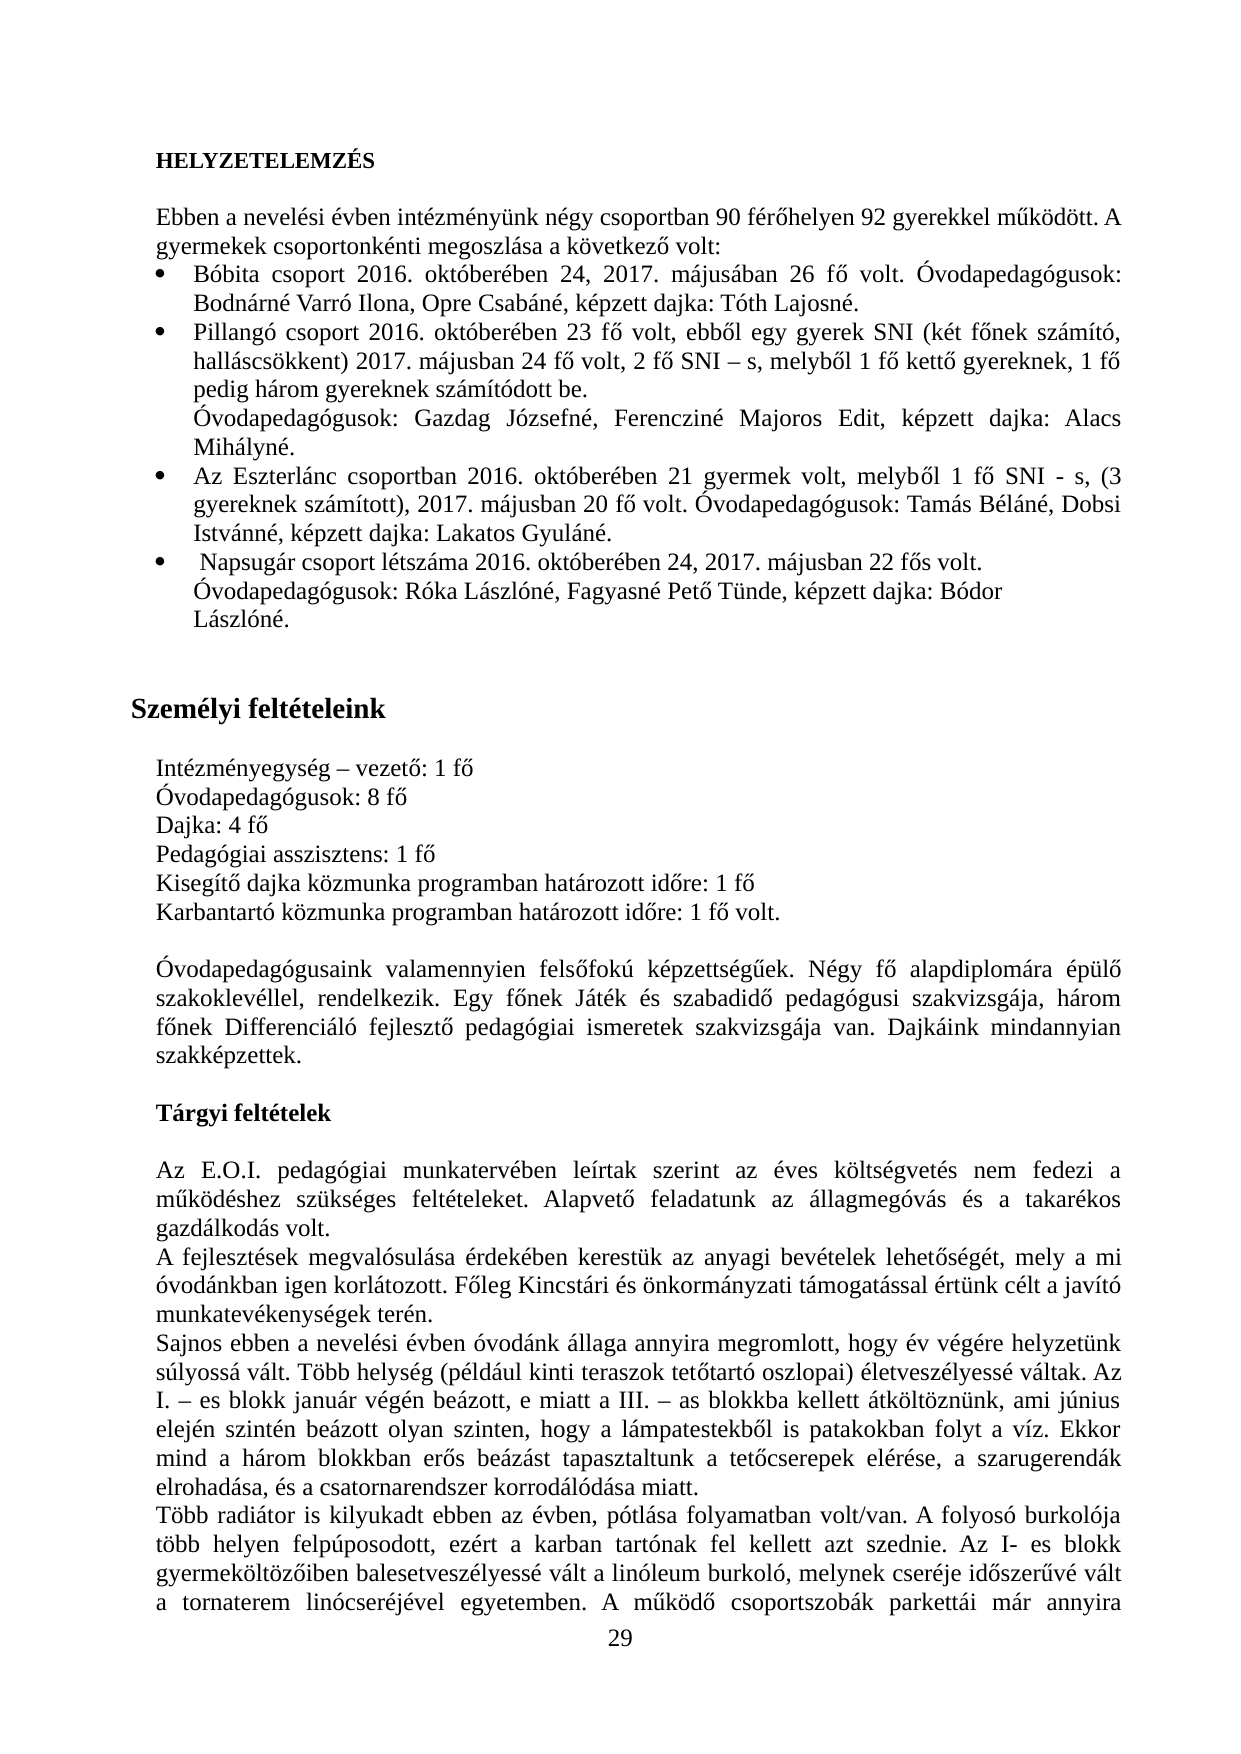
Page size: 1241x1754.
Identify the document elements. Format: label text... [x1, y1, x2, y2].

list Bóbita csoport 2016. októberében 24, 2017. májusában 26 fő volt. Óvodapedagógusok: Bodnárné Varró Ilona, Opre Csabáné, képzett dajka: Tóth Lajosné. [156, 259, 1122, 317]
text Tárgyi feltételek [118, 1098, 1122, 1127]
text Óvodapedagógusok: Gazdag Józsefné, Ferencziné Majoros Edit, képzett dajka: Alacs Mihályné. [193, 403, 1122, 461]
text Intézményegység – vezető: 1 fő [118, 753, 1122, 782]
text Karbantartó közmunka programban határozott időre: 1 fő volt. [156, 897, 1122, 926]
text Sajnos ebben a nevelési évben óvodánk állaga annyira megromlott, hogy év végére helyzetünk súlyossá vált. Több helység (például kinti teraszok tetőtartó oszlopai) életveszélyessé váltak. Az I. – es blokk január végén beázott, e miatt a III. – as blokkba kellett átköltöznünk, ami június elején szintén beázott olyan szinten, hogy a lámpatestekből is patakokban folyt a víz. Ekkor mind a három blokkban erős beázást tapasztaltunk a tetőcserepek elérése, a szarugerendák elrohadása, és a csatornarendszer korrodálódása miatt. [156, 1328, 1122, 1501]
text Kisegítő dajka közmunka programban határozott időre: 1 fő [156, 868, 1122, 897]
text Óvodapedagógusok: 8 fő [156, 782, 1122, 811]
list Pillangó csoport 2016. októberében 23 fő volt, ebből egy gyerek SNI (két főnek számító, halláscsökkent) 2017. májusban 24 fő volt, 2 fő SNI – s, melyből 1 fő kettő gyereknek, 1 fő pedig három gyereknek számítódott be. [156, 317, 1122, 403]
text HELYZETELEMZÉS [156, 147, 1122, 173]
text A fejlesztések megvalósulása érdekében kerestük az anyagi bevételek lehetőségét, mely a mi óvodánkban igen korlátozott. Főleg Kincstári és önkormányzati támogatással értünk célt a javító munkatevékenységek terén. [156, 1242, 1122, 1328]
list Az Eszterlánc csoportban 2016. októberében 21 gyermek volt, melyből 1 fő SNI - s, (3 gyereknek számított), 2017. májusban 20 fő volt. Óvodapedagógusok: Tamás Béláné, Dobsi Istvánné, képzett dajka: Lakatos Gyuláné. [156, 461, 1122, 547]
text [156, 1501, 1122, 1616]
text Pedagógiai asszisztens: 1 fő [156, 839, 1122, 868]
list Napsugár csoport létszáma 2016. októberében 24, 2017. májusban 22 fős volt. [156, 547, 1122, 576]
text Az E.O.I. pedagógiai munkatervében leírtak szerint az éves költségvetés nem fedezi a működéshez szükséges feltételeket. Alapvető feladatunk az állagmegóvás és a takarékos gazdálkodás volt. [156, 1156, 1122, 1242]
text Óvodapedagógusok: Róka Lászlóné, Fagyasné Pető Tünde, képzett dajka: Bódor [118, 576, 1122, 604]
text Óvodapedagógusaink valamennyien felsőfokú képzettségűek. Négy fő alapdiplomára épülő szakoklevéllel, rendelkezik. Egy főnek Játék és szabadidő pedagógusi szakvizsgája, három főnek Differenciáló fejlesztő pedagógiai ismeretek szakvizsgája van. Dajkáink mindannyian szakképzettek. [156, 954, 1122, 1069]
text Ebben a nevelési évben intézményünk négy csoportban 90 férőhelyen 92 gyerekkel működött. A gyermekek csoportonkénti megoszlása a következő volt: [156, 202, 1122, 259]
text Lászlóné. [118, 604, 1122, 633]
text Dajka: 4 fő [156, 811, 1122, 839]
text Személyi feltételeink [118, 691, 1122, 724]
